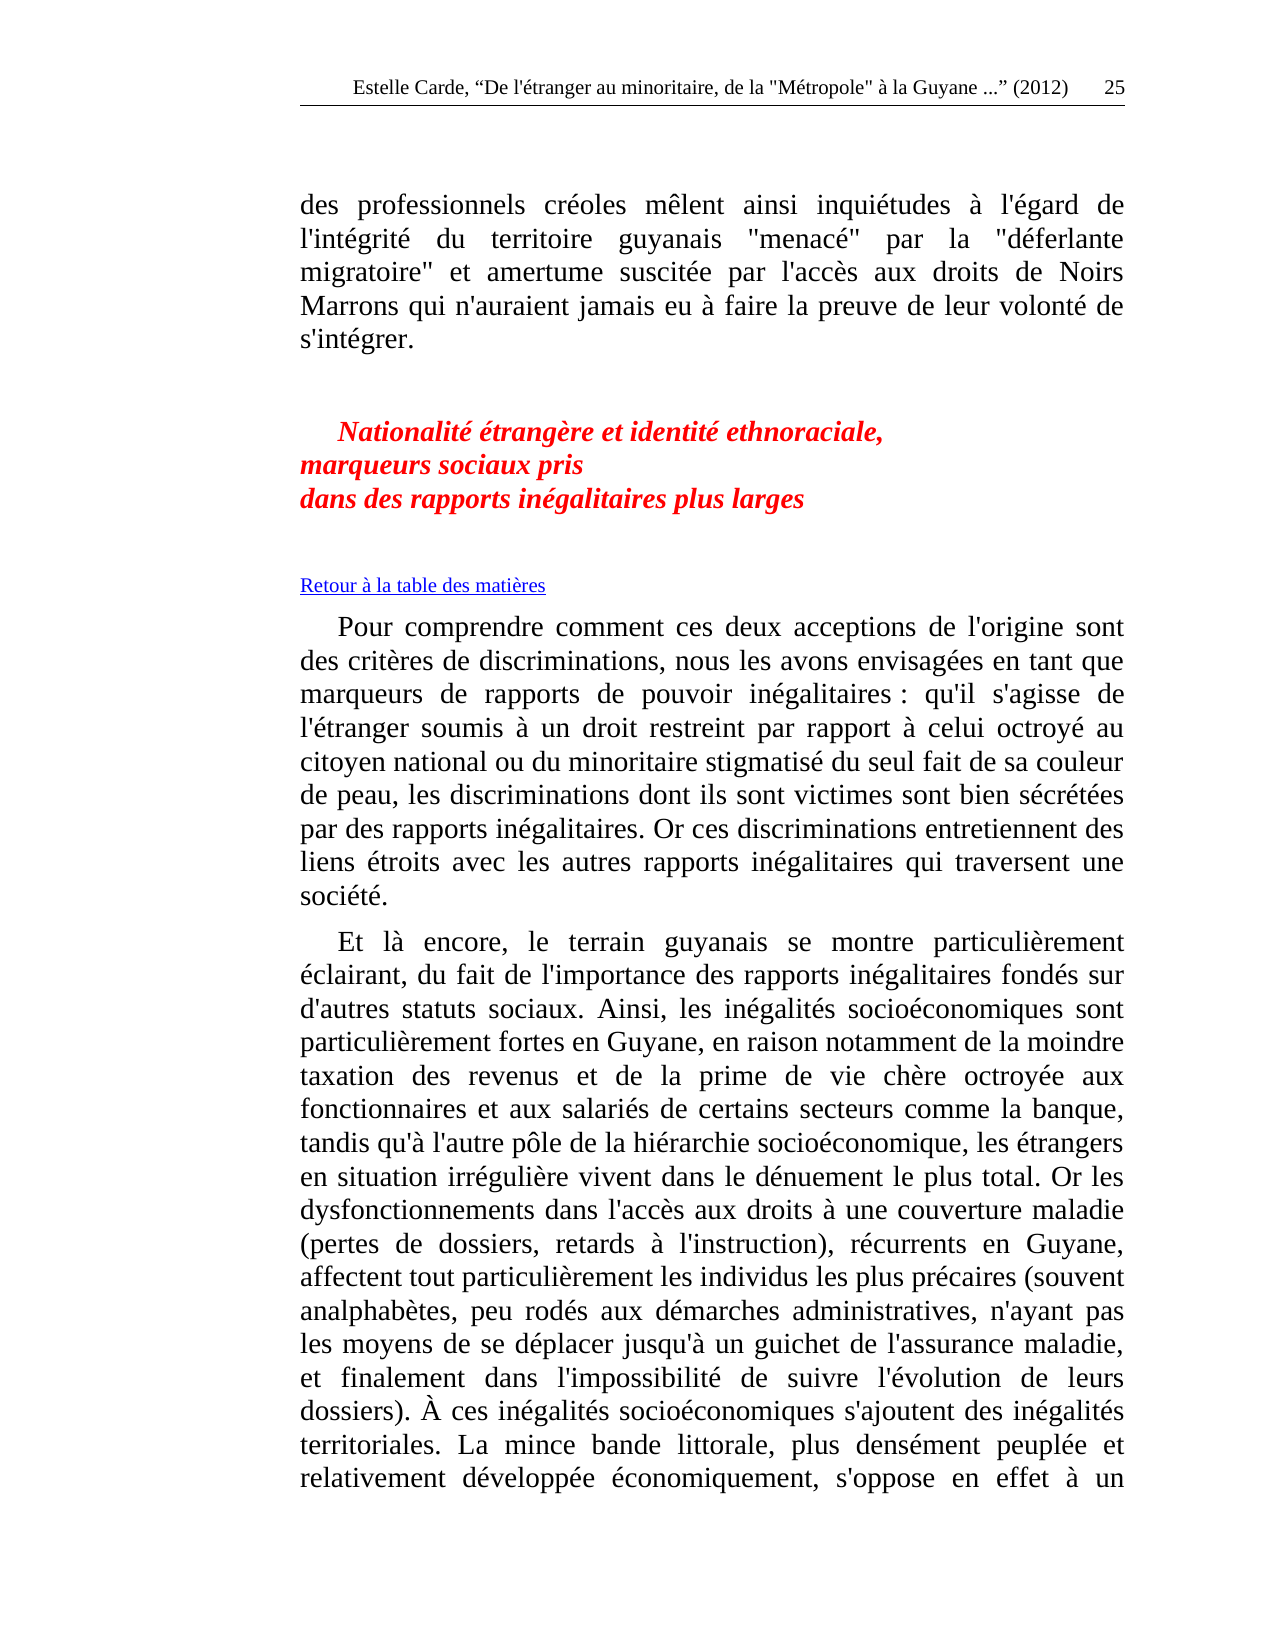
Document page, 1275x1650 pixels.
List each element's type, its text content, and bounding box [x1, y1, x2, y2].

text Nationalité étrangère et identité ethnoraciale, marqueurs sociaux pris dans des rapports inégalitaires plus larges [300, 414, 1125, 514]
text Retour à la table des matières [300, 573, 1116, 597]
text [300, 187, 1125, 355]
text Pour comprendre comment ces deux acceptions de l'origine sont des critères de discriminations, nous les avons envisagées en tant que marqueurs de rapports de pouvoir inégalitaires : qu'il s'agisse de l'étranger soumis à un droit restreint par rapport à celui octroyé au citoyen national ou du minoritaire stigmatisé du seul fait de sa couleur de peau, les discriminations dont ils sont victimes sont bien sécrétées par des rapports inégalitaires. Or ces discriminations entretiennent des liens étroits avec les autres rapports inégalitaires qui traversent une société. [300, 609, 1125, 911]
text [300, 924, 1125, 1494]
